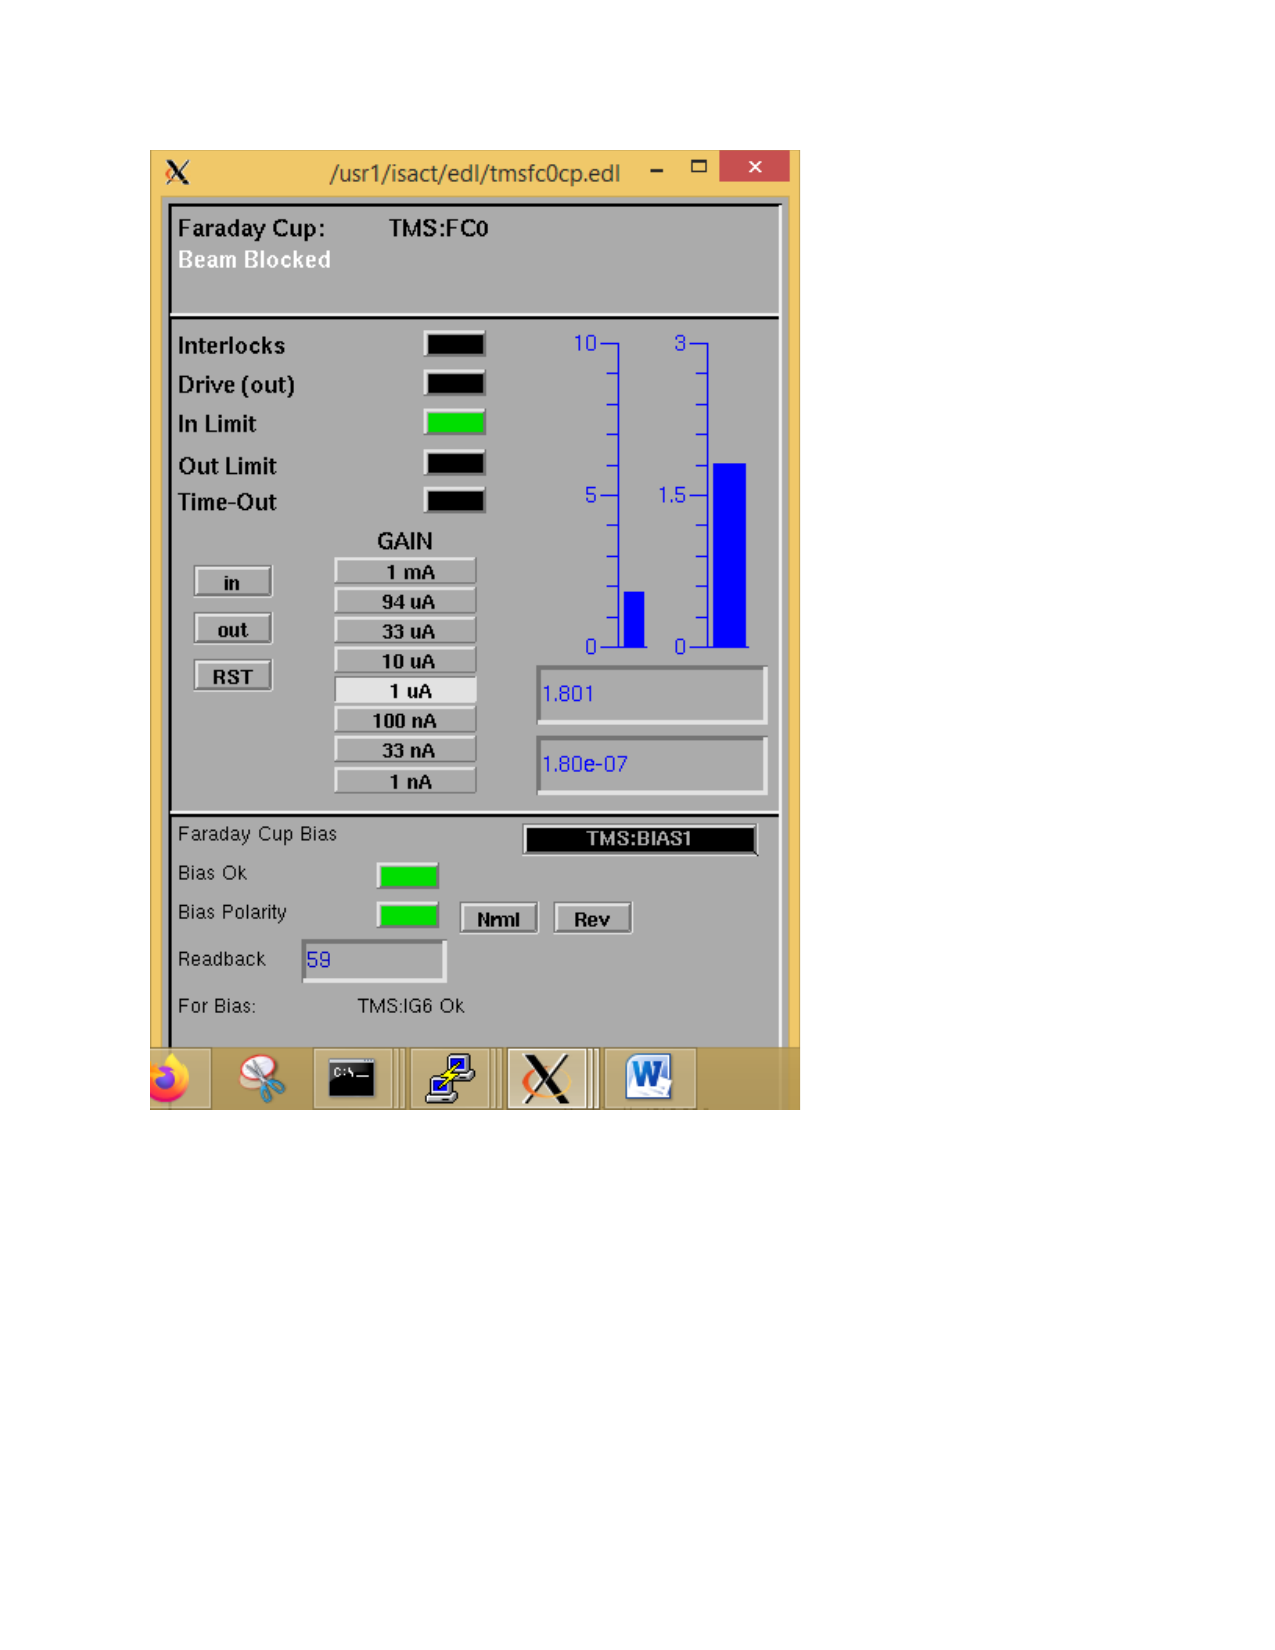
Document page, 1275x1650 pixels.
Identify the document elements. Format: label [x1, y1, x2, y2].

picture [150, 150, 800, 1110]
